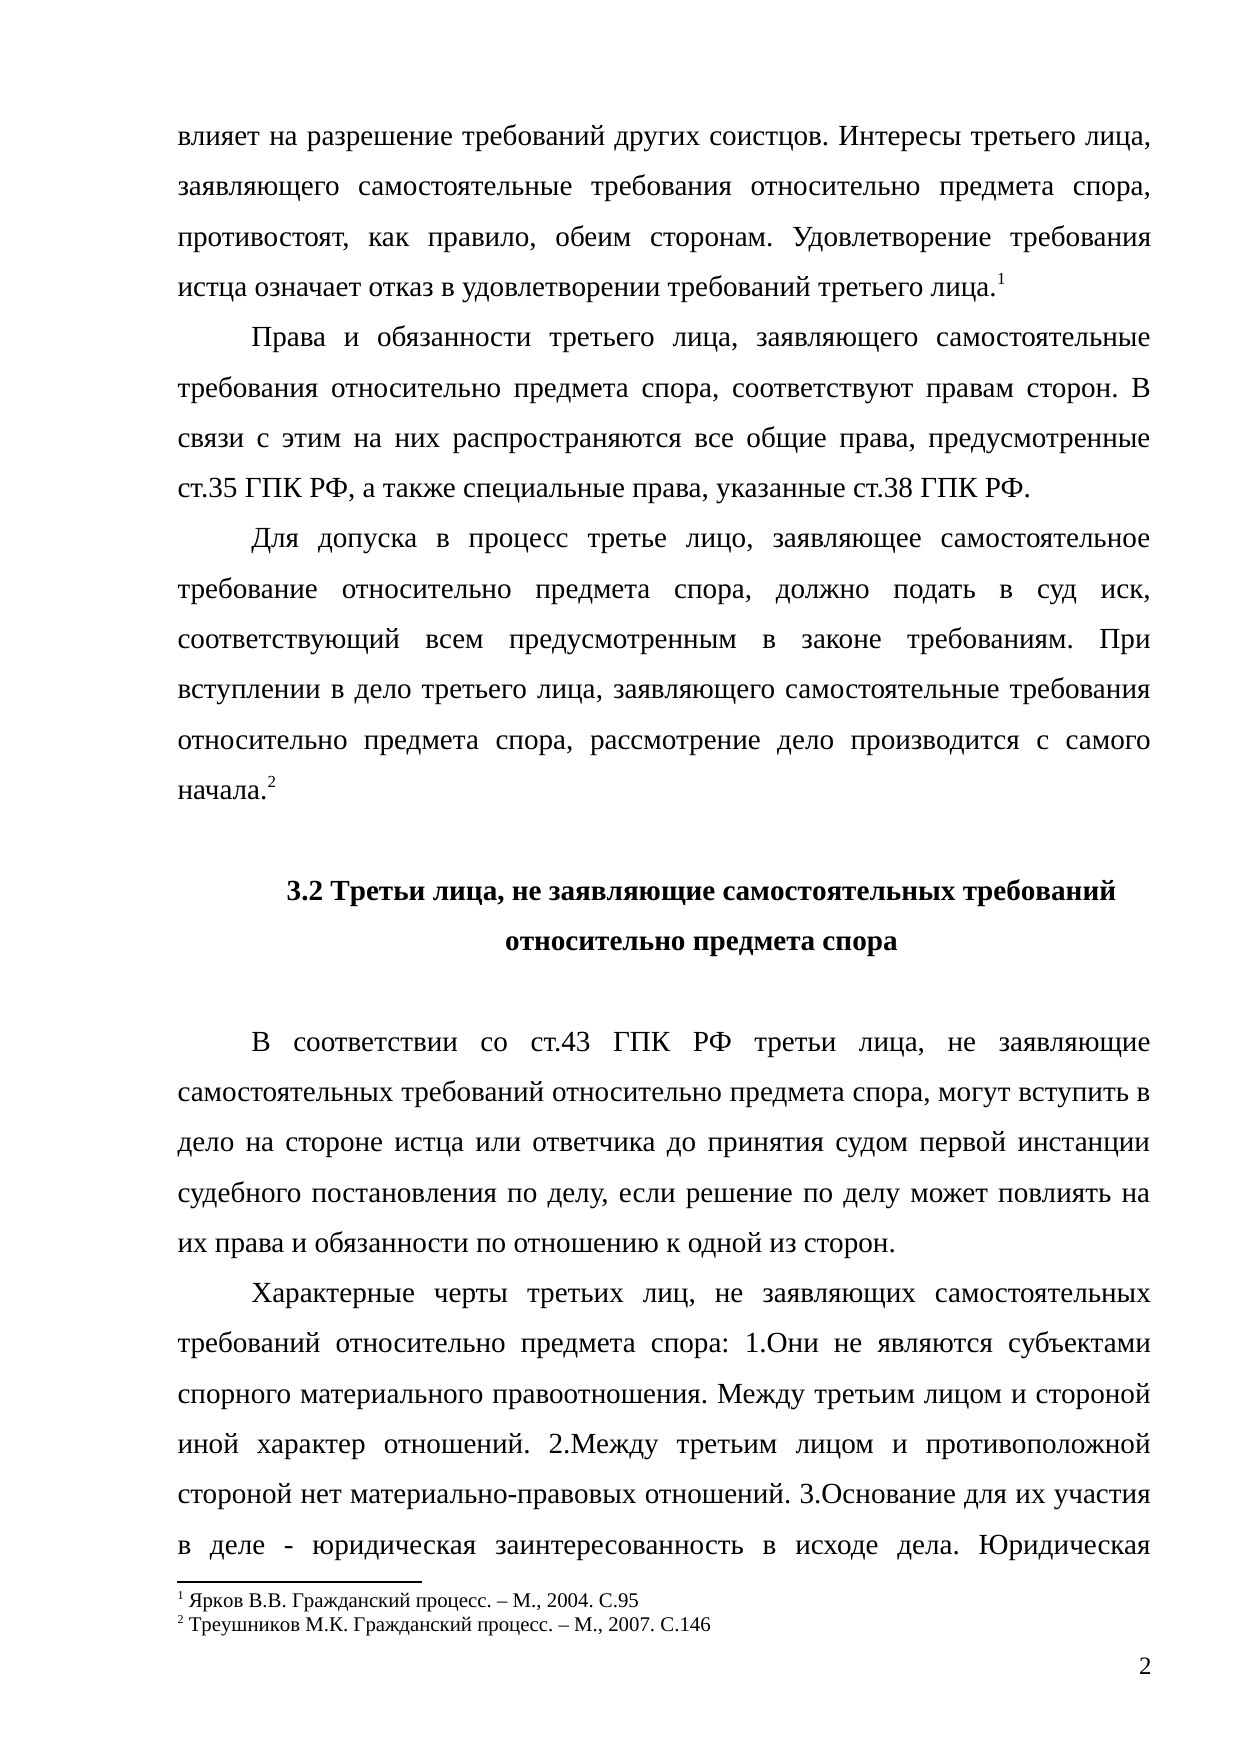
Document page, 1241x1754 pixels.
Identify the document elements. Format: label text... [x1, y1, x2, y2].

text В соответствии со ст.43 ГПК РФ третьи лица, не заявляющие самостоятельных требований относительно предмета спора, могут вступить в дело на стороне истца или ответчика до принятия судом первой инстанции судебного постановления по делу, если решение по делу может повлиять на их права и обязанности по отношению к одной из сторон. [177, 1024, 1152, 1258]
text Для допуска в процесс третье лицо, заявляющее самостоятельное требование относительно предмета спора, должно подать в суд иск, соответствующий всем предусмотренным в законе требованиям. При вступлении в дело третьего лица, заявляющего самостоятельные требования относительно предмета спора, рассмотрение дело производится с самого начала. [177, 521, 1152, 806]
subtitle 3.2 Третьи лица, не заявляющие самостоятельных требований относительно предмета спора [251, 873, 1152, 957]
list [177, 118, 1152, 303]
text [177, 1275, 1152, 1560]
text Права и обязанности третьего лица, заявляющего самостоятельные требования относительно предмета спора, соответствуют правам сторон. В связи с этим на них распространяются все общие права, предусмотренные ст.35 ГПК РФ, а также специальные права, указанные ст.38 ГПК РФ. [177, 319, 1152, 504]
